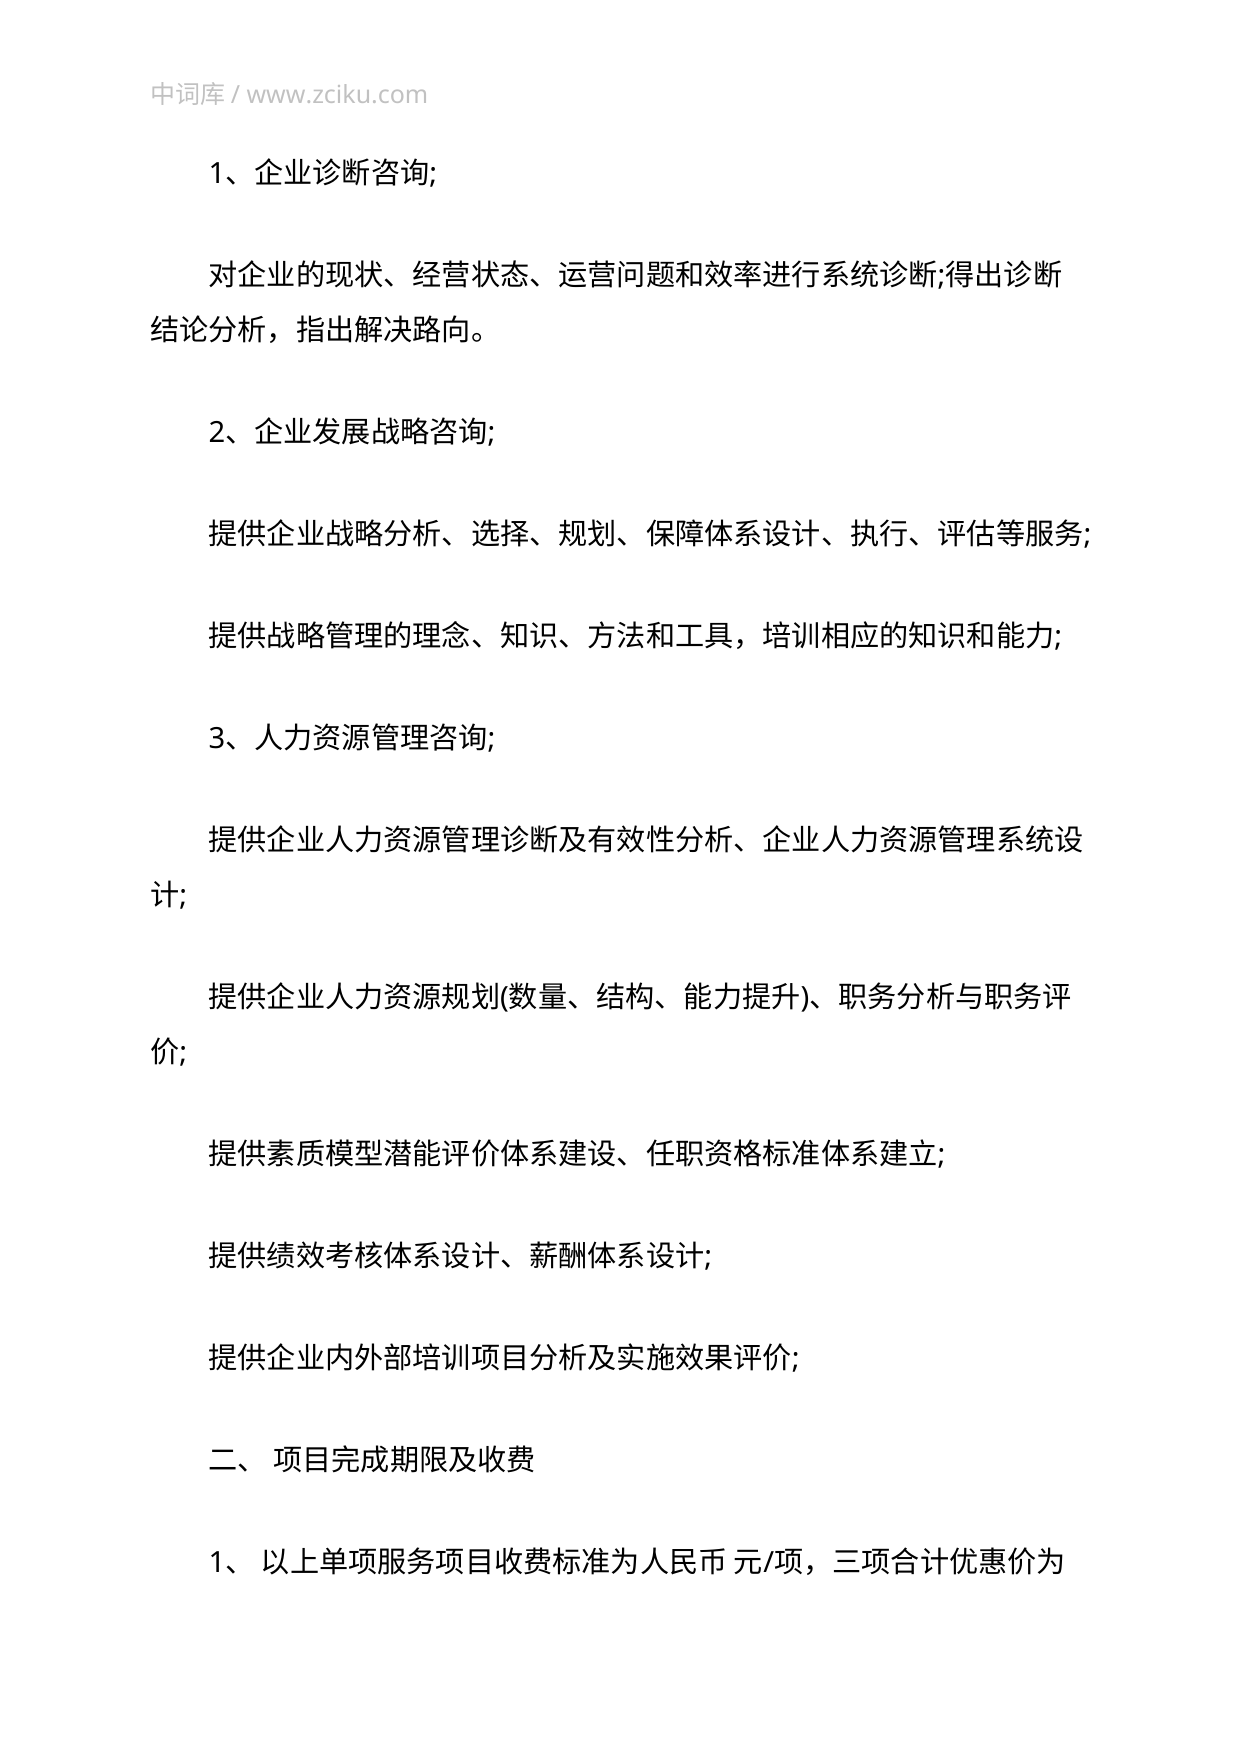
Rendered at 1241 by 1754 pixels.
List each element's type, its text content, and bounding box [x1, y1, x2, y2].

text 提供企业人力资源规划(数量、结构、能力提升)、职务分析与职务评价; [150, 973, 1090, 1071]
text 提供企业内外部培训项目分析及实施效果评价; [150, 1334, 1090, 1377]
text 对企业的现状、经营状态、运营问题和效率进行系统诊断;得出诊断结论分析，指出解决路向。 [150, 252, 1090, 349]
text 提供素质模型潜能评价体系建设、任职资格标准体系建立; [150, 1131, 1090, 1173]
text 提供企业人力资源管理诊断及有效性分析、企业人力资源管理系统设计; [150, 817, 1090, 914]
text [150, 1538, 1090, 1581]
text 二、 项目完成期限及收费 [150, 1436, 1090, 1479]
text 提供绩效考核体系设计、薪酬体系设计; [150, 1232, 1090, 1275]
text 提供战略管理的理念、知识、方法和工具，培训相应的知识和能力; [150, 613, 1090, 655]
text 提供企业战略分析、选择、规划、保障体系设计、执行、评估等服务; [150, 511, 1090, 553]
text 2、企业发展战略咨询; [150, 409, 1090, 451]
text 3、人力资源管理咨询; [150, 715, 1090, 757]
text 1、企业诊断咨询; [150, 150, 1090, 192]
